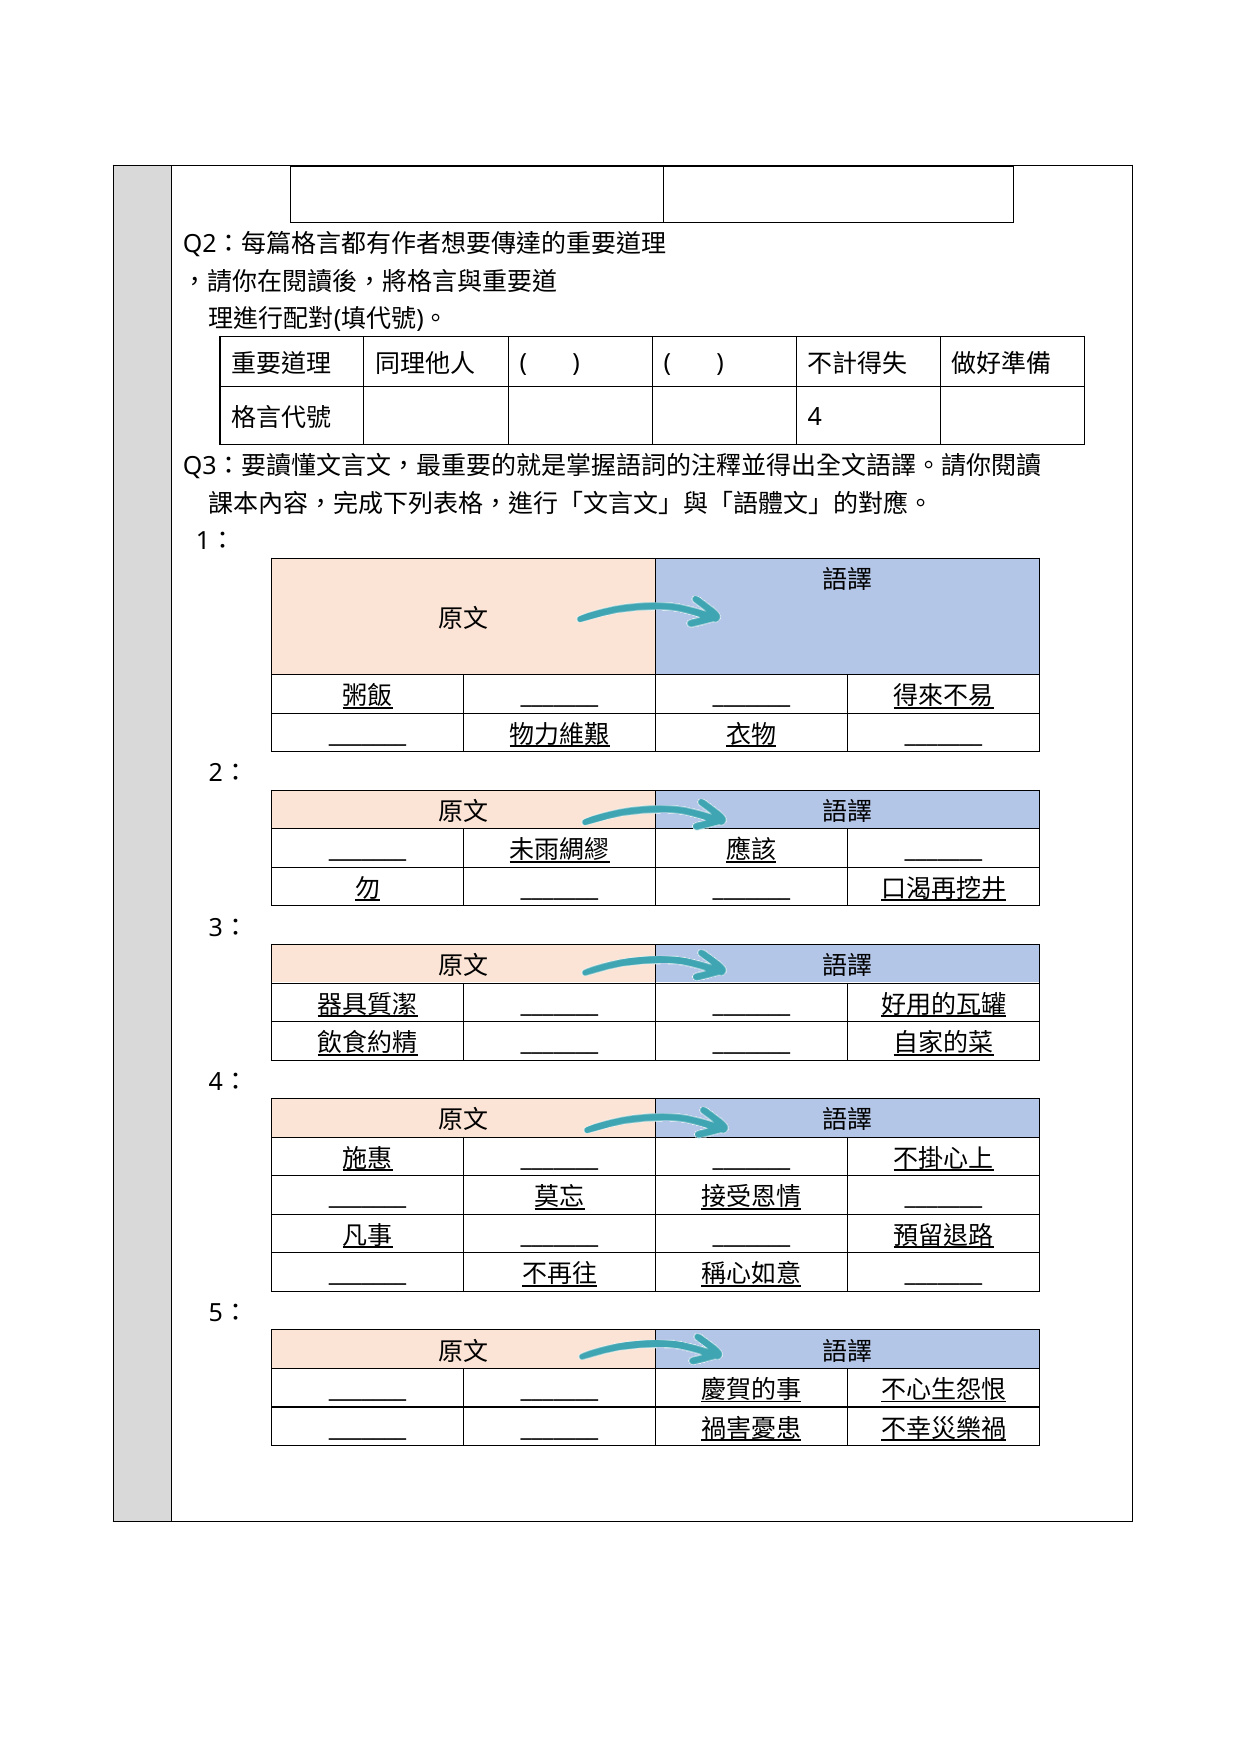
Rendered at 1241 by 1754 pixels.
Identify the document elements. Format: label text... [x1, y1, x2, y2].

picture [569, 911, 753, 1028]
table_cell 基礎 [114, 166, 171, 1521]
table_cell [172, 166, 1132, 1521]
picture [572, 1068, 755, 1186]
picture [569, 760, 753, 878]
picture [564, 557, 747, 675]
picture [566, 1295, 749, 1412]
